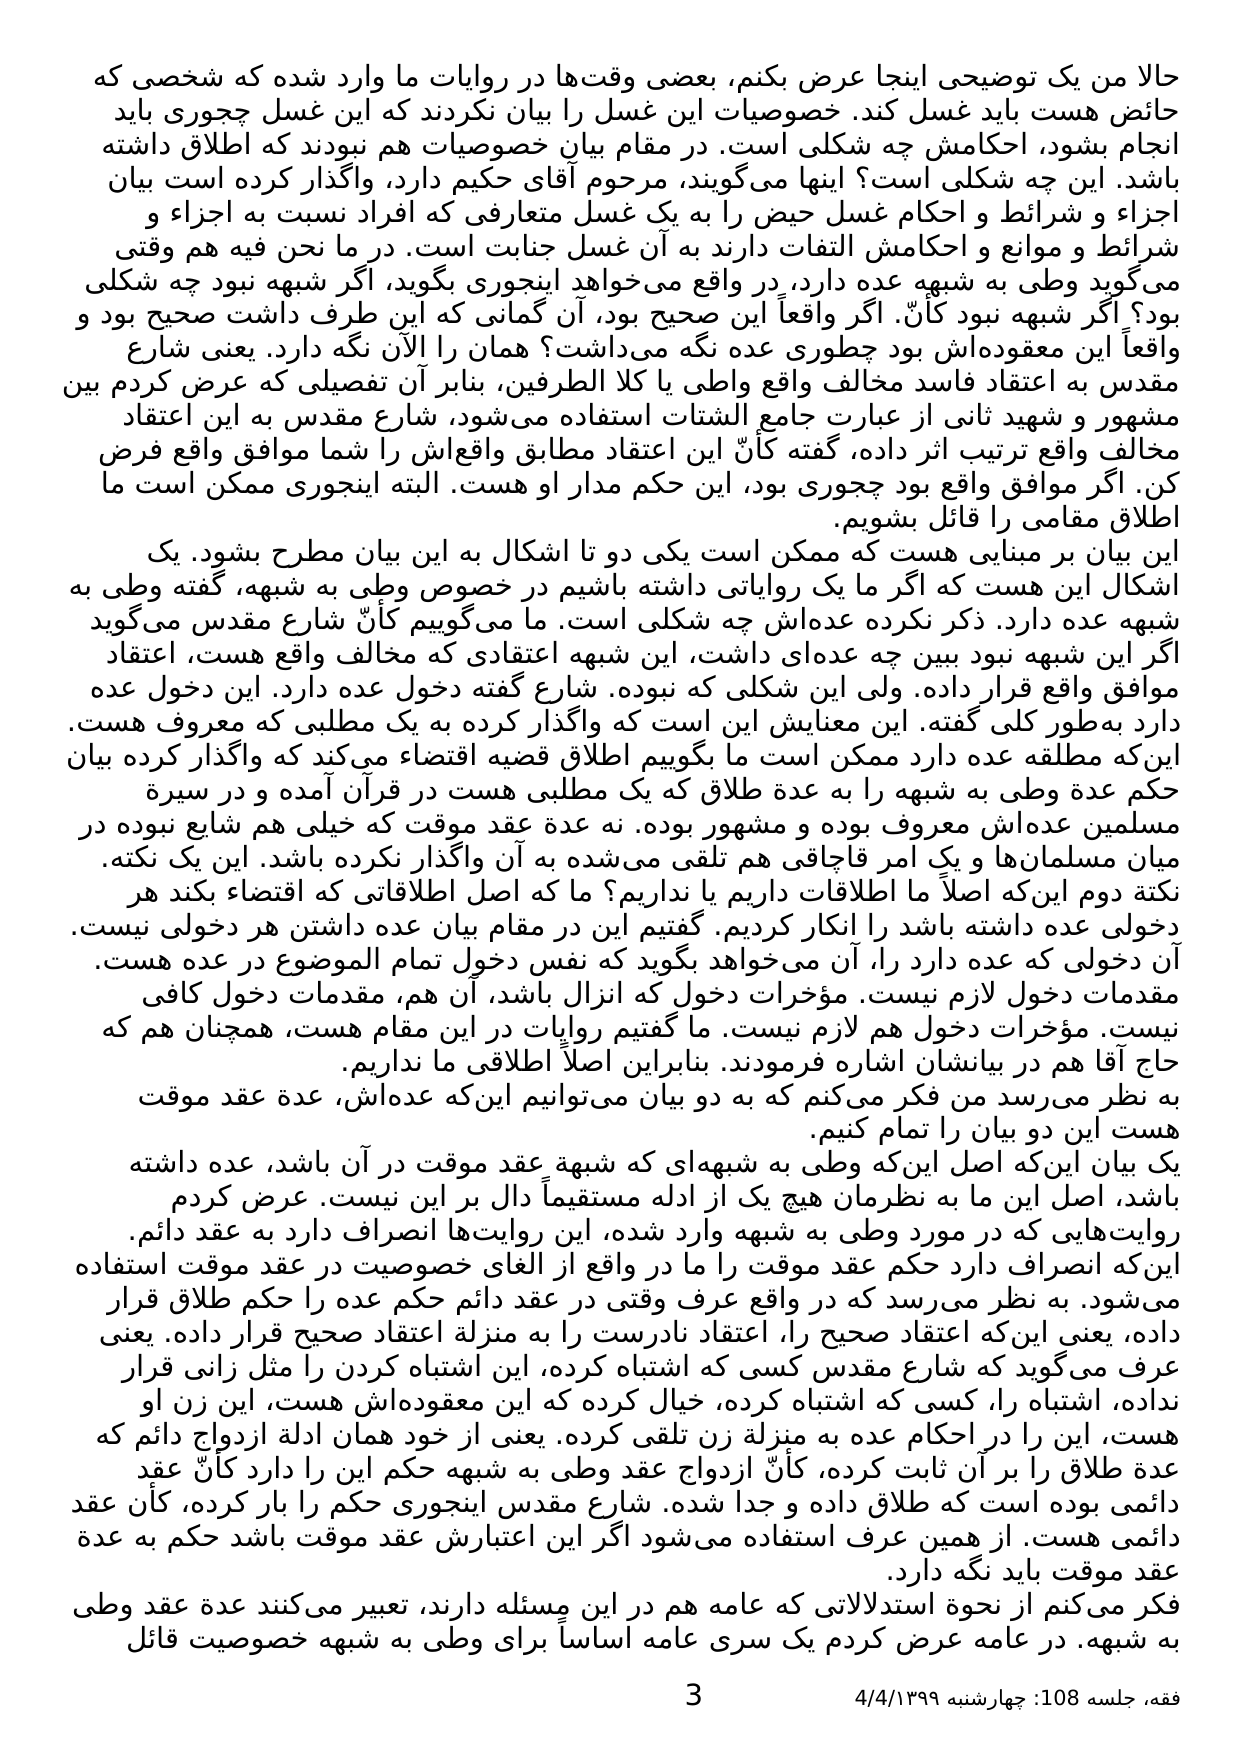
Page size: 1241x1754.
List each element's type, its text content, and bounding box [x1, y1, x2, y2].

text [59, 1587, 1181, 1655]
text نکتة دوم این‌که اصلاً ما اطلاقات داریم یا نداریم؟ ما که اصل اطلاقاتی که اقتضاء بکند هر دخولی عده داشته باشد را انکار کردیم. گفتیم این در مقام بیان عده داشتن هر دخولی نیست. آن دخولی که عده دارد را، آن می‌خواهد بگوید که نفس دخول تمام الموضوع در عده هست. مقدمات دخول لازم نیست. مؤخرات دخول که انزال باشد، آن هم، مقدمات دخول کافی نیست. مؤخرات دخول هم لازم نیست. ما گفتیم روایات در این مقام هست، همچنان هم که حاج آقا هم در بیانشان اشاره فرمودند. بنابراین اصلاً اطلاقی ما نداریم. [59, 874, 1181, 1078]
text به نظر می‌رسد من فکر می‌کنم که به دو بیان می‌توانیم این‌که عده‌اش، عدة عقد موقت هست این دو بیان را تمام کنیم. [59, 1078, 1181, 1146]
text این بیان بر مبنایی هست که ممکن است یکی دو تا اشکال به این بیان مطرح بشود. یک اشکال این هست که اگر ما یک روایاتی داشته باشیم در خصوص وطی به شبهه، گفته وطی به شبهه عده دارد. ذکر نکرده عده‌اش چه شکلی است. ما می‌گوییم کأنّ شارع مقدس می‌گوید اگر این شبهه نبود ببین چه عده‌ای داشت، این شبهه اعتقادی که مخالف واقع هست، اعتقاد موافق واقع قرار داده. ولی این شکلی که نبوده. شارع گفته دخول عده دارد. این دخول عده دارد به‌طور کلی گفته. این معنایش این است که واگذار کرده به یک مطلبی که معروف هست. این‌که مطلقه عده دارد ممکن است ما بگوییم اطلاق قضیه اقتضاء می‌کند که واگذار کرده بیان حکم عدة وطی به شبهه را به عدة طلاق که یک مطلبی هست در قرآن آمده و در سیرة مسلمین عده‌اش معروف بوده و مشهور بوده. نه عدة عقد موقت که خیلی هم شایع نبوده در میان مسلمان‌ها و یک امر قاچاقی هم تلقی می‌شده به آن واگذار نکرده باشد. این یک نکته. [59, 534, 1181, 874]
text حالا من یک توضیحی اینجا عرض بکنم، بعضی وقت‌ها در روایات ما وارد شده که شخصی که حائض هست باید غسل کند. خصوصیات این غسل را بیان نکردند که این غسل چجوری باید انجام بشود، احکامش چه شکلی است. در مقام بیان خصوصیات هم نبودند که اطلاق داشته باشد. این چه شکلی است؟ اینها می‌گویند، مرحوم آقای حکیم دارد، واگذار کرده است بیان اجزاء و شرائط و احکام غسل حیض را به یک غسل متعارفی که افراد نسبت به اجزاء و شرائط و موانع و احکامش التفات دارند به آن غسل جنابت است. در ما نحن فیه هم وقتی می‌گوید وطی به شبهه عده دارد، در واقع می‌خواهد اینجوری بگوید، اگر شبهه نبود چه شکلی بود؟ اگر شبهه نبود کأنّ. اگر واقعاً این صحیح بود، آن گمانی که این طرف داشت صحیح بود و واقعاً این معقوده‌اش بود چطوری عده نگه می‌داشت؟ همان را الآن نگه دارد. یعنی شارع مقدس به اعتقاد فاسد مخالف واقع واطی یا کلا الطرفین، بنابر آن تفصیلی که عرض کردم بین مشهور و شهید ثانی از عبارت جامع الشتات استفاده می‌شود، شارع مقدس به این اعتقاد مخالف واقع ترتیب اثر داده، گفته کأنّ این اعتقاد مطابق واقع‌اش را شما موافق واقع فرض کن. اگر موافق واقع بود چجوری بود، این حکم مدار او هست. البته اینجوری ممکن است ما اطلاق مقامی را قائل بشویم. [59, 59, 1181, 534]
text یک بیان این‌که اصل این‌که وطی به شبهه‌ای که شبهة عقد موقت در آن باشد، عده داشته باشد، اصل این ما به نظرمان هیچ یک از ادله مستقیماً دال بر این نیست. عرض کردم روایت‌هایی که در مورد وطی به شبهه وارد شده، این روایت‌ها انصراف دارد به عقد دائم. این‌که انصراف دارد حکم عقد موقت را ما در واقع از الغای خصوصیت در عقد موقت استفاده می‌شود. به نظر می‌رسد که در واقع عرف وقتی در عقد دائم حکم عده را حکم طلاق قرار داده، یعنی این‌که اعتقاد صحیح را، اعتقاد نادرست را به منزلة اعتقاد صحیح قرار داده. یعنی عرف می‌گوید که شارع مقدس کسی که اشتباه کرده، این اشتباه کردن را مثل زانی قرار نداده، اشتباه را، کسی که اشتباه کرده، خیال کرده که این معقوده‌اش هست، این زن او هست، این را در احکام عده به منزلة زن تلقی کرده. یعنی از خود همان ادلة ازدواج دائم که عدة طلاق را بر آن ثابت کرده، کأنّ ازدواج عقد وطی به شبهه حکم این را دارد کأنّ عقد دائمی بوده است که طلاق داده و جدا شده. شارع مقدس اینجوری حکم را بار کرده، کأن عقد دائمی هست. از همین عرف استفاده می‌شود اگر این اعتبارش عقد موقت باشد حکم به عدة عقد موقت باید نگه دارد. [59, 1146, 1181, 1587]
